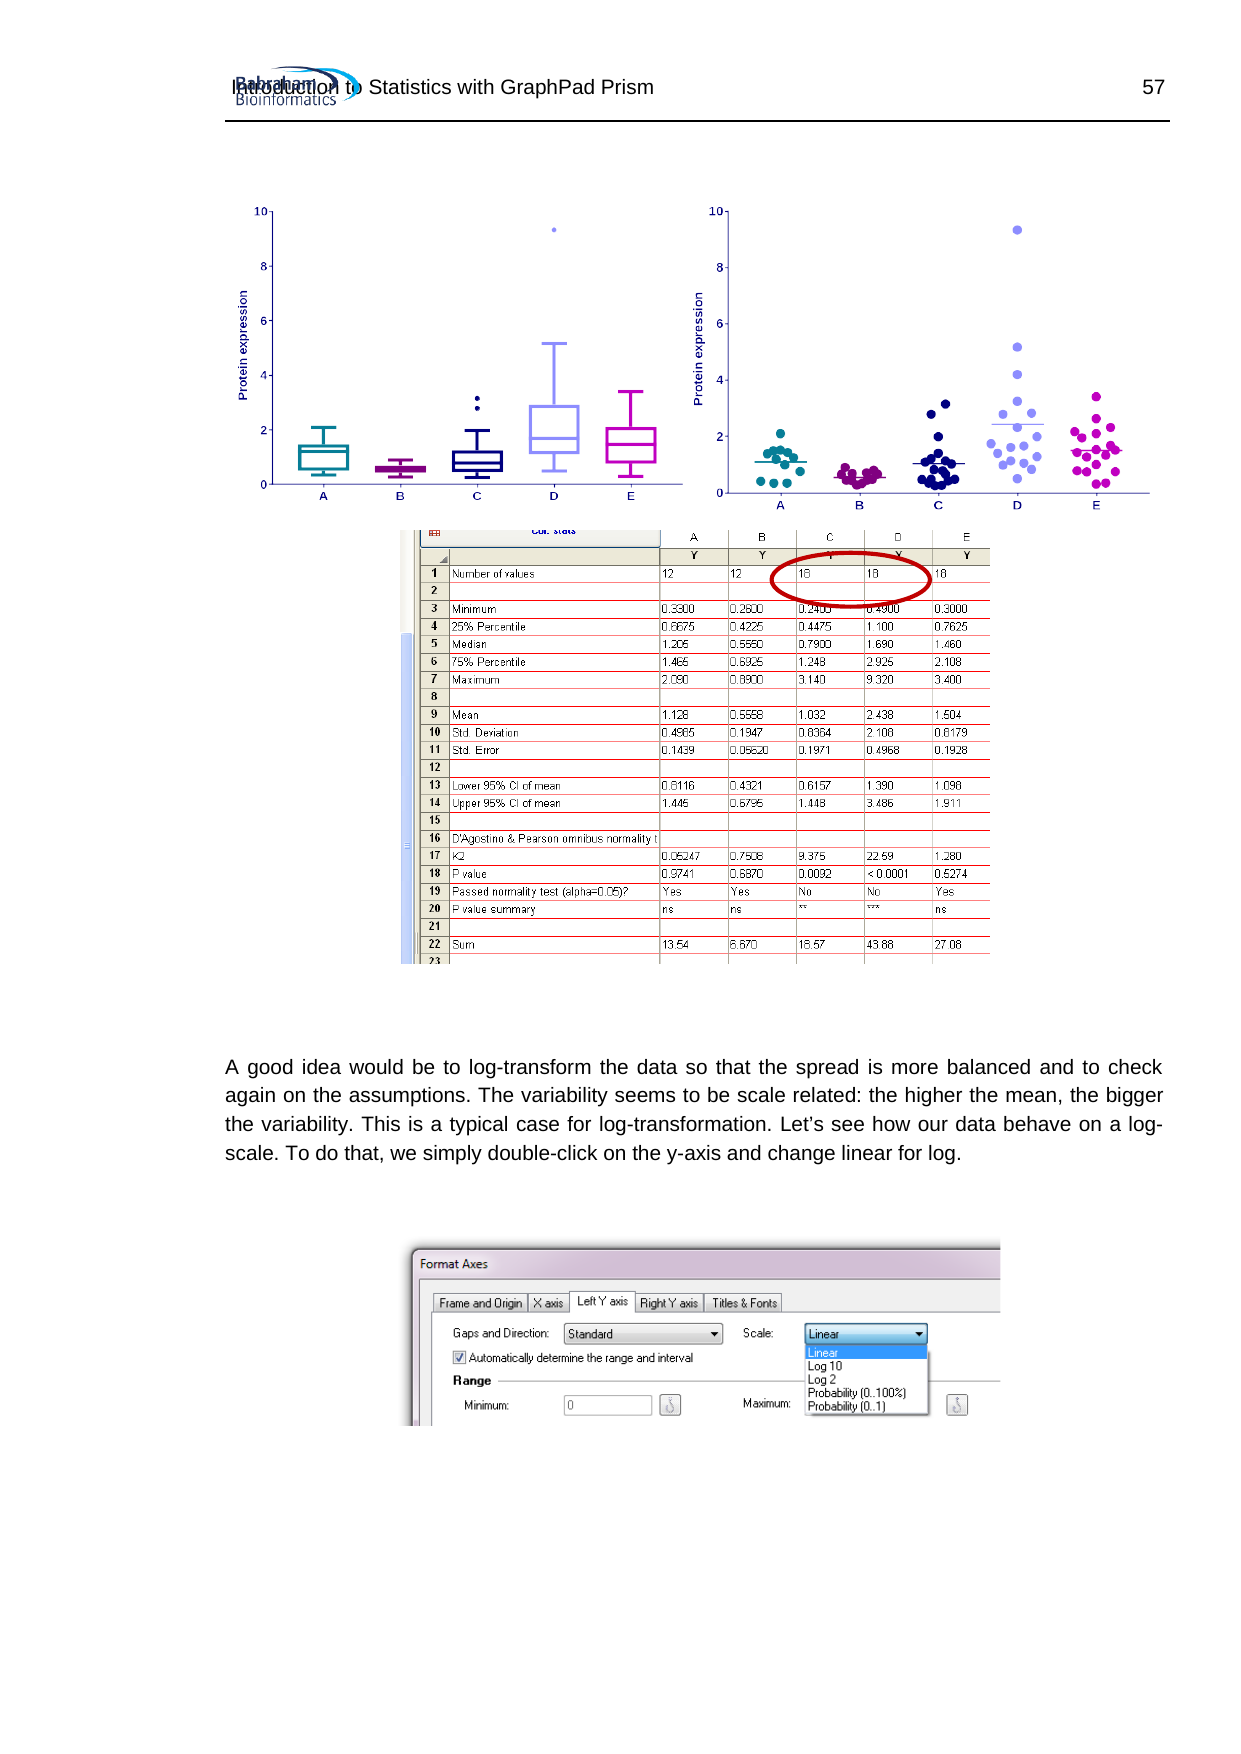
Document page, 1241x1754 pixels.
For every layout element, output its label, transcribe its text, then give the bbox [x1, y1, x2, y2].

picture [400, 530, 990, 964]
text A good idea would be to log-transform the data so that the spread is more balanced and to check again on the assumptions. The variability seems to be scale related: the higher the mean, the bigger the variability. This is a typical case for log-transformation. Let’s see how our data behave on a log-scale. To do that, we simply double-click on the y-axis and change linear for log. [225, 1054, 1165, 1165]
picture [389, 1227, 1001, 1426]
picture [228, 62, 362, 110]
